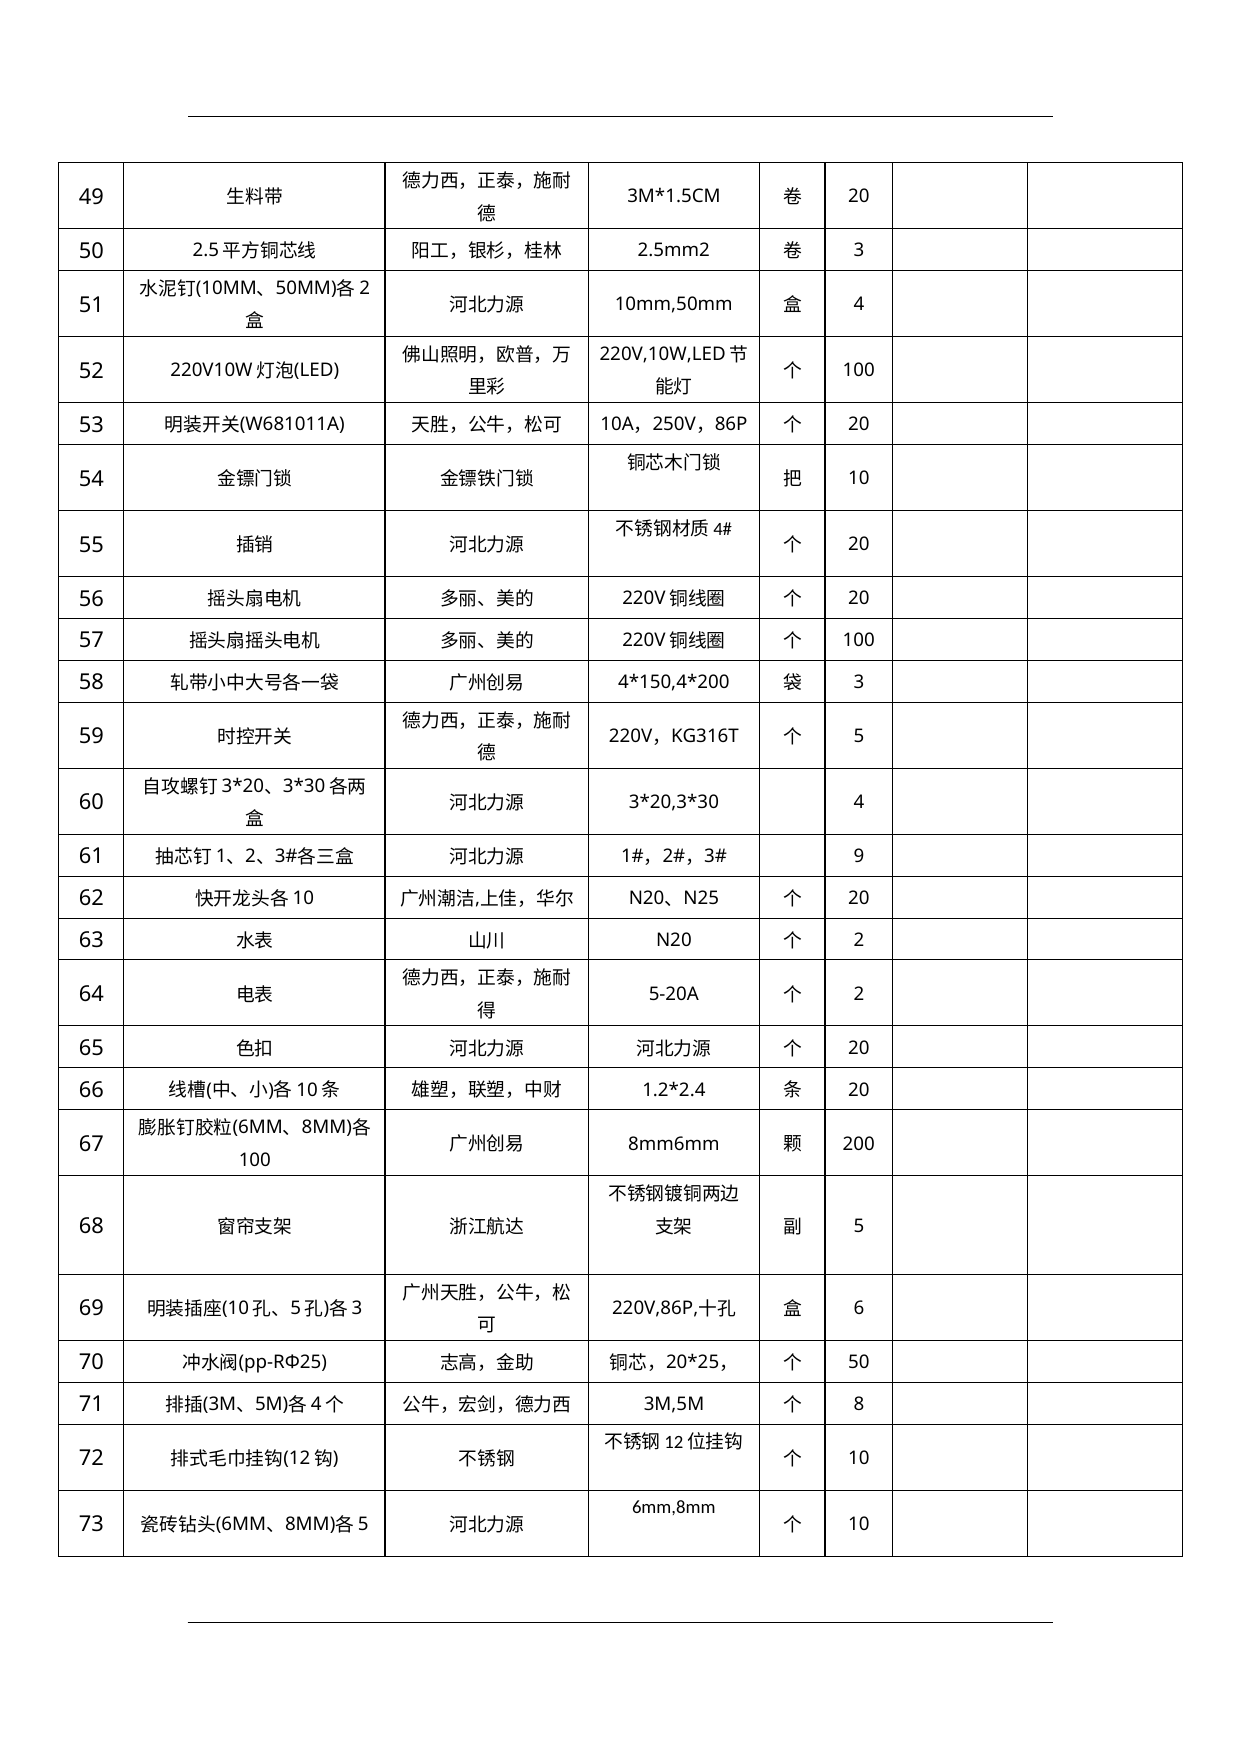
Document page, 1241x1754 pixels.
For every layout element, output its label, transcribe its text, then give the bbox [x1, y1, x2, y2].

table_cell 20 [826, 163, 892, 228]
table_cell 河北力源 [589, 1026, 759, 1067]
table_cell 袋 [760, 661, 824, 702]
table_cell [1028, 1275, 1182, 1340]
table_cell 明装插座(10孔、5孔)各3 [124, 1275, 384, 1340]
table_cell 德力西，正泰，施耐得 [386, 960, 588, 1025]
table_cell 线槽(中、小)各10条 [124, 1068, 384, 1109]
table_cell 广州潮洁,上佳，华尔 [386, 877, 588, 917]
table_cell [760, 769, 824, 834]
table_cell 3 [826, 661, 892, 702]
table_cell 1#，2#，3# [589, 835, 759, 876]
table_cell [893, 661, 1027, 702]
table_cell 志高，金助 [386, 1341, 588, 1382]
table_cell 2.5平方铜芯线 [124, 229, 384, 270]
table_cell 个 [760, 919, 824, 959]
table_cell 3 [826, 229, 892, 270]
table_cell 63 [59, 919, 123, 959]
table_cell 54 [59, 445, 123, 510]
table_cell 个 [760, 619, 824, 660]
table_cell 61 [59, 835, 123, 876]
table_cell 明装开关(W681011A) [124, 403, 384, 444]
table_cell 72 [59, 1425, 123, 1489]
table_cell [893, 1026, 1027, 1067]
table_cell 个 [760, 703, 824, 768]
table_cell 4 [826, 769, 892, 834]
table_cell 不锈钢 [386, 1425, 588, 1489]
table_cell 广州创易 [386, 661, 588, 702]
table_cell 10A，250V，86P [589, 403, 759, 444]
table_cell N20、N25 [589, 877, 759, 917]
table_cell 水表 [124, 919, 384, 959]
table_cell 10 [826, 1491, 892, 1556]
table_cell 摇头扇摇头电机 [124, 619, 384, 660]
table_cell 4*150,4*200 [589, 661, 759, 702]
table_cell 副 [760, 1176, 824, 1274]
table_cell [893, 619, 1027, 660]
table_cell 抽芯钉1、2、3#各三盒 [124, 835, 384, 876]
table_cell 德力西，正泰，施耐德 [386, 703, 588, 768]
table_cell [1028, 661, 1182, 702]
table_cell 个 [760, 403, 824, 444]
table_cell [893, 1341, 1027, 1382]
table_cell 广州天胜，公牛，松可 [386, 1275, 588, 1340]
table_cell 51 [59, 271, 123, 336]
table_cell 摇头扇电机 [124, 577, 384, 618]
table_cell [893, 445, 1027, 510]
table_cell 68 [59, 1176, 123, 1274]
table_cell N20 [589, 919, 759, 959]
table_cell 9 [826, 835, 892, 876]
table_cell 多丽、美的 [386, 577, 588, 618]
table_cell [1028, 960, 1182, 1025]
table_cell 220V,10W,LED节能灯 [589, 337, 759, 402]
table_cell [760, 835, 824, 876]
table_cell [1028, 1110, 1182, 1175]
table_cell [893, 919, 1027, 959]
table_cell 膨胀钉胶粒(6MM、8MM)各100 [124, 1110, 384, 1175]
table_cell 220V，KG316T [589, 703, 759, 768]
table_cell 100 [826, 337, 892, 402]
table_cell 不锈钢12位挂钩 [589, 1425, 759, 1489]
table_cell 58 [59, 661, 123, 702]
table_cell [1028, 403, 1182, 444]
table_cell [1028, 229, 1182, 270]
table_cell 河北力源 [386, 1026, 588, 1067]
table_cell 瓷砖钻头(6MM、8MM)各5 [124, 1491, 384, 1556]
table_cell 把 [760, 445, 824, 510]
table_cell 色扣 [124, 1026, 384, 1067]
table_cell 公牛，宏剑，德力西 [386, 1383, 588, 1423]
table_cell [1028, 1383, 1182, 1423]
table_cell 河北力源 [386, 1491, 588, 1556]
table_cell [893, 877, 1027, 917]
table_cell [1028, 1341, 1182, 1382]
table_cell 轧带小中大号各一袋 [124, 661, 384, 702]
table_cell 20 [826, 577, 892, 618]
table_cell 颗 [760, 1110, 824, 1175]
table_cell 盒 [760, 1275, 824, 1340]
table_cell 生料带 [124, 163, 384, 228]
table_cell 自攻螺钉3*20、3*30各两盒 [124, 769, 384, 834]
table_cell 山川 [386, 919, 588, 959]
table_cell 50 [59, 229, 123, 270]
table_cell 铜芯，20*25， [589, 1341, 759, 1382]
table_cell 2 [826, 919, 892, 959]
table_cell 河北力源 [386, 271, 588, 336]
table_cell 个 [760, 1383, 824, 1423]
table_cell 河北力源 [386, 769, 588, 834]
table_cell 德力西，正泰，施耐德 [386, 163, 588, 228]
table_cell 10 [826, 1425, 892, 1489]
table_cell [1028, 1176, 1182, 1274]
table_cell 铜芯木门锁 [589, 445, 759, 510]
table_cell [1028, 445, 1182, 510]
table_cell 个 [760, 511, 824, 576]
table_cell 个 [760, 1425, 824, 1489]
table_cell 8mm6mm [589, 1110, 759, 1175]
table_cell 5 [826, 1176, 892, 1274]
table_cell [1028, 1026, 1182, 1067]
table_cell 插销 [124, 511, 384, 576]
table_cell 52 [59, 337, 123, 402]
table_cell 70 [59, 1341, 123, 1382]
table_cell [893, 577, 1027, 618]
table_cell 窗帘支架 [124, 1176, 384, 1274]
table_cell 56 [59, 577, 123, 618]
table_cell 条 [760, 1068, 824, 1109]
table_cell 电表 [124, 960, 384, 1025]
table_cell [1028, 919, 1182, 959]
table_cell 河北力源 [386, 835, 588, 876]
table_cell [1028, 1491, 1182, 1556]
table_cell 59 [59, 703, 123, 768]
table_cell 快开龙头各10 [124, 877, 384, 917]
table_cell 20 [826, 877, 892, 917]
table_cell [893, 1275, 1027, 1340]
table_cell 浙江航达 [386, 1176, 588, 1274]
table_cell [893, 769, 1027, 834]
table_cell 57 [59, 619, 123, 660]
table_cell 53 [59, 403, 123, 444]
table_cell 4 [826, 271, 892, 336]
table_cell 排式毛巾挂钩(12钩) [124, 1425, 384, 1489]
table_cell 2.5mm2 [589, 229, 759, 270]
table_cell 雄塑，联塑，中财 [386, 1068, 588, 1109]
table_cell [893, 403, 1027, 444]
table_cell 5 [826, 703, 892, 768]
table_cell 河北力源 [386, 511, 588, 576]
table_cell 3*20,3*30 [589, 769, 759, 834]
table_cell 金镖铁门锁 [386, 445, 588, 510]
table_cell 67 [59, 1110, 123, 1175]
table_cell [893, 271, 1027, 336]
table_cell 100 [826, 619, 892, 660]
table_cell 个 [760, 577, 824, 618]
table_cell 不锈钢材质4# [589, 511, 759, 576]
table_cell 多丽、美的 [386, 619, 588, 660]
table_cell 不锈钢镀铜两边支架 [589, 1176, 759, 1274]
table_cell 阳工，银杉，桂林 [386, 229, 588, 270]
table_cell 冲水阀(pp-RФ25) [124, 1341, 384, 1382]
table_cell [893, 163, 1027, 228]
table_cell [893, 835, 1027, 876]
table_cell 20 [826, 1068, 892, 1109]
table_cell [1028, 337, 1182, 402]
table_cell 天胜，公牛，松可 [386, 403, 588, 444]
table_cell [1028, 511, 1182, 576]
table_cell 个 [760, 1491, 824, 1556]
table_cell [893, 1110, 1027, 1175]
table_cell 卷 [760, 229, 824, 270]
table_cell [893, 1383, 1027, 1423]
table_cell [893, 1491, 1027, 1556]
table_cell [893, 1068, 1027, 1109]
table_cell [1028, 1068, 1182, 1109]
table_cell 佛山照明，欧普，万里彩 [386, 337, 588, 402]
table_cell 64 [59, 960, 123, 1025]
table_cell 2 [826, 960, 892, 1025]
table_cell [1028, 703, 1182, 768]
table_cell 20 [826, 511, 892, 576]
table_cell [893, 960, 1027, 1025]
table_cell [1028, 1425, 1182, 1489]
table_cell 66 [59, 1068, 123, 1109]
table_cell 排插(3M、5M)各4个 [124, 1383, 384, 1423]
table_cell [893, 511, 1027, 576]
table_cell 卷 [760, 163, 824, 228]
table_cell 10mm,50mm [589, 271, 759, 336]
table_cell 20 [826, 403, 892, 444]
table_cell 个 [760, 1341, 824, 1382]
table_cell 50 [826, 1341, 892, 1382]
table_cell 3M,5M [589, 1383, 759, 1423]
table_cell [1028, 769, 1182, 834]
table_cell 1.2*2.4 [589, 1068, 759, 1109]
table_cell 个 [760, 337, 824, 402]
table_cell 220V铜线圈 [589, 619, 759, 660]
table_cell 200 [826, 1110, 892, 1175]
table_cell 65 [59, 1026, 123, 1067]
table_cell 8 [826, 1383, 892, 1423]
table_cell 60 [59, 769, 123, 834]
table_cell 个 [760, 1026, 824, 1067]
table_cell 盒 [760, 271, 824, 336]
table_cell [1028, 271, 1182, 336]
table_cell [893, 1176, 1027, 1274]
table_cell 6 [826, 1275, 892, 1340]
table_cell 220V铜线圈 [589, 577, 759, 618]
table_cell 水泥钉(10MM、50MM)各2盒 [124, 271, 384, 336]
table_cell [1028, 619, 1182, 660]
table_cell 时控开关 [124, 703, 384, 768]
table_cell [1028, 163, 1182, 228]
table_cell 20 [826, 1026, 892, 1067]
table_cell 220V,86P,十孔 [589, 1275, 759, 1340]
table_cell 49 [59, 163, 123, 228]
table_cell [893, 229, 1027, 270]
table_cell 10 [826, 445, 892, 510]
table_cell [1028, 835, 1182, 876]
table_cell [893, 337, 1027, 402]
table_cell [1028, 877, 1182, 917]
table_cell 6mm,8mm [589, 1491, 759, 1556]
table_cell 个 [760, 960, 824, 1025]
table_cell 71 [59, 1383, 123, 1423]
table_cell [893, 703, 1027, 768]
table_cell 62 [59, 877, 123, 917]
table_cell 金镖门锁 [124, 445, 384, 510]
table_cell 220V10W灯泡(LED) [124, 337, 384, 402]
table_cell [1028, 577, 1182, 618]
table_cell 55 [59, 511, 123, 576]
table_cell [893, 1425, 1027, 1489]
table_cell 73 [59, 1491, 123, 1556]
table_cell 个 [760, 877, 824, 917]
table_cell 69 [59, 1275, 123, 1340]
table_cell 5-20A [589, 960, 759, 1025]
table_cell 广州创易 [386, 1110, 588, 1175]
table_cell 3M*1.5CM [589, 163, 759, 228]
